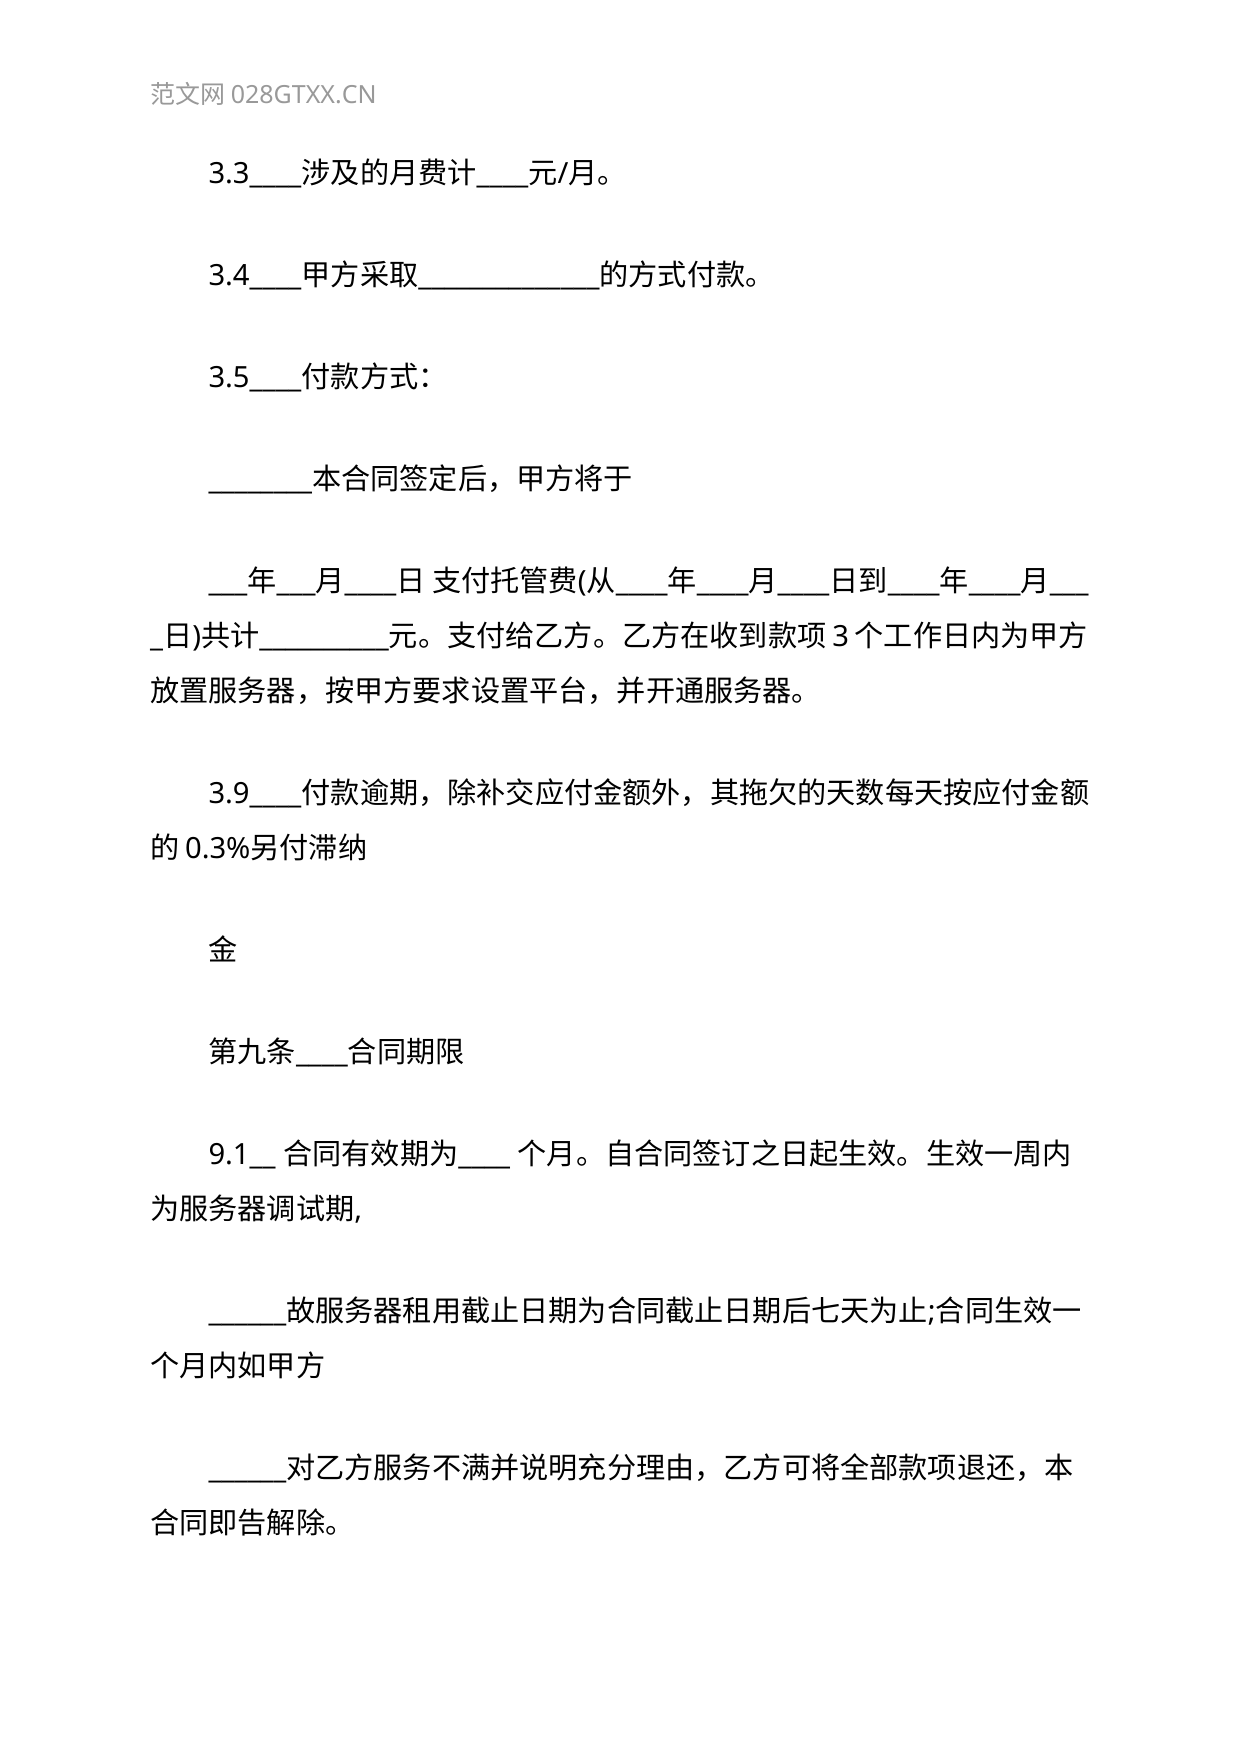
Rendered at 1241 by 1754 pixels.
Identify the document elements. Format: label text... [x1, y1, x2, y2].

text ________本合同签定后，甲方将于 [150, 456, 1090, 498]
text ______故服务器租用截止日期为合同截止日期后七天为止;合同生效一个月内如甲方 [150, 1287, 1090, 1385]
text ___年___月____日 支付托管费(从____年____月____日到____年____月____日)共计__________元。支付给乙方。乙方在收到款项3个工作日内为甲方放置服务器，按甲方要求设置平台，并开通服务器。 [150, 558, 1090, 710]
text 3.3____涉及的月费计____元/月。 [150, 150, 1090, 192]
text 第九条____合同期限 [150, 1028, 1090, 1071]
text 金 [150, 927, 1090, 969]
text 3.9____付款逾期，除补交应付金额外，其拖欠的天数每天按应付金额的0.3%另付滞纳 [150, 770, 1090, 867]
text 9.1__ 合同有效期为____ 个月。自合同签订之日起生效。生效一周内为服务器调试期, [150, 1130, 1090, 1228]
text 3.4____甲方采取______________的方式付款。 [150, 252, 1090, 294]
text ______对乙方服务不满并说明充分理由，乙方可将全部款项退还，本合同即告解除。 [150, 1444, 1090, 1541]
text 3.5____付款方式： [150, 354, 1090, 396]
